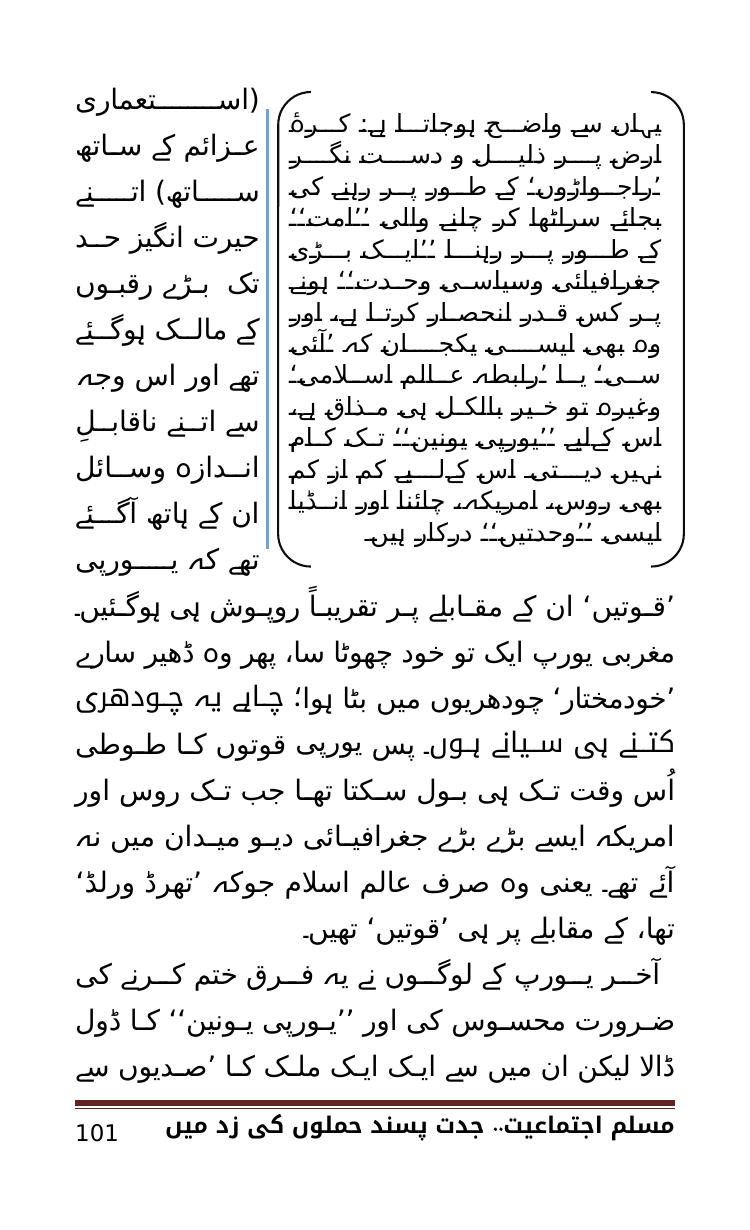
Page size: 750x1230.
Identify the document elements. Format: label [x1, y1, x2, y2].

text [75, 950, 675, 1088]
text [75, 75, 675, 950]
